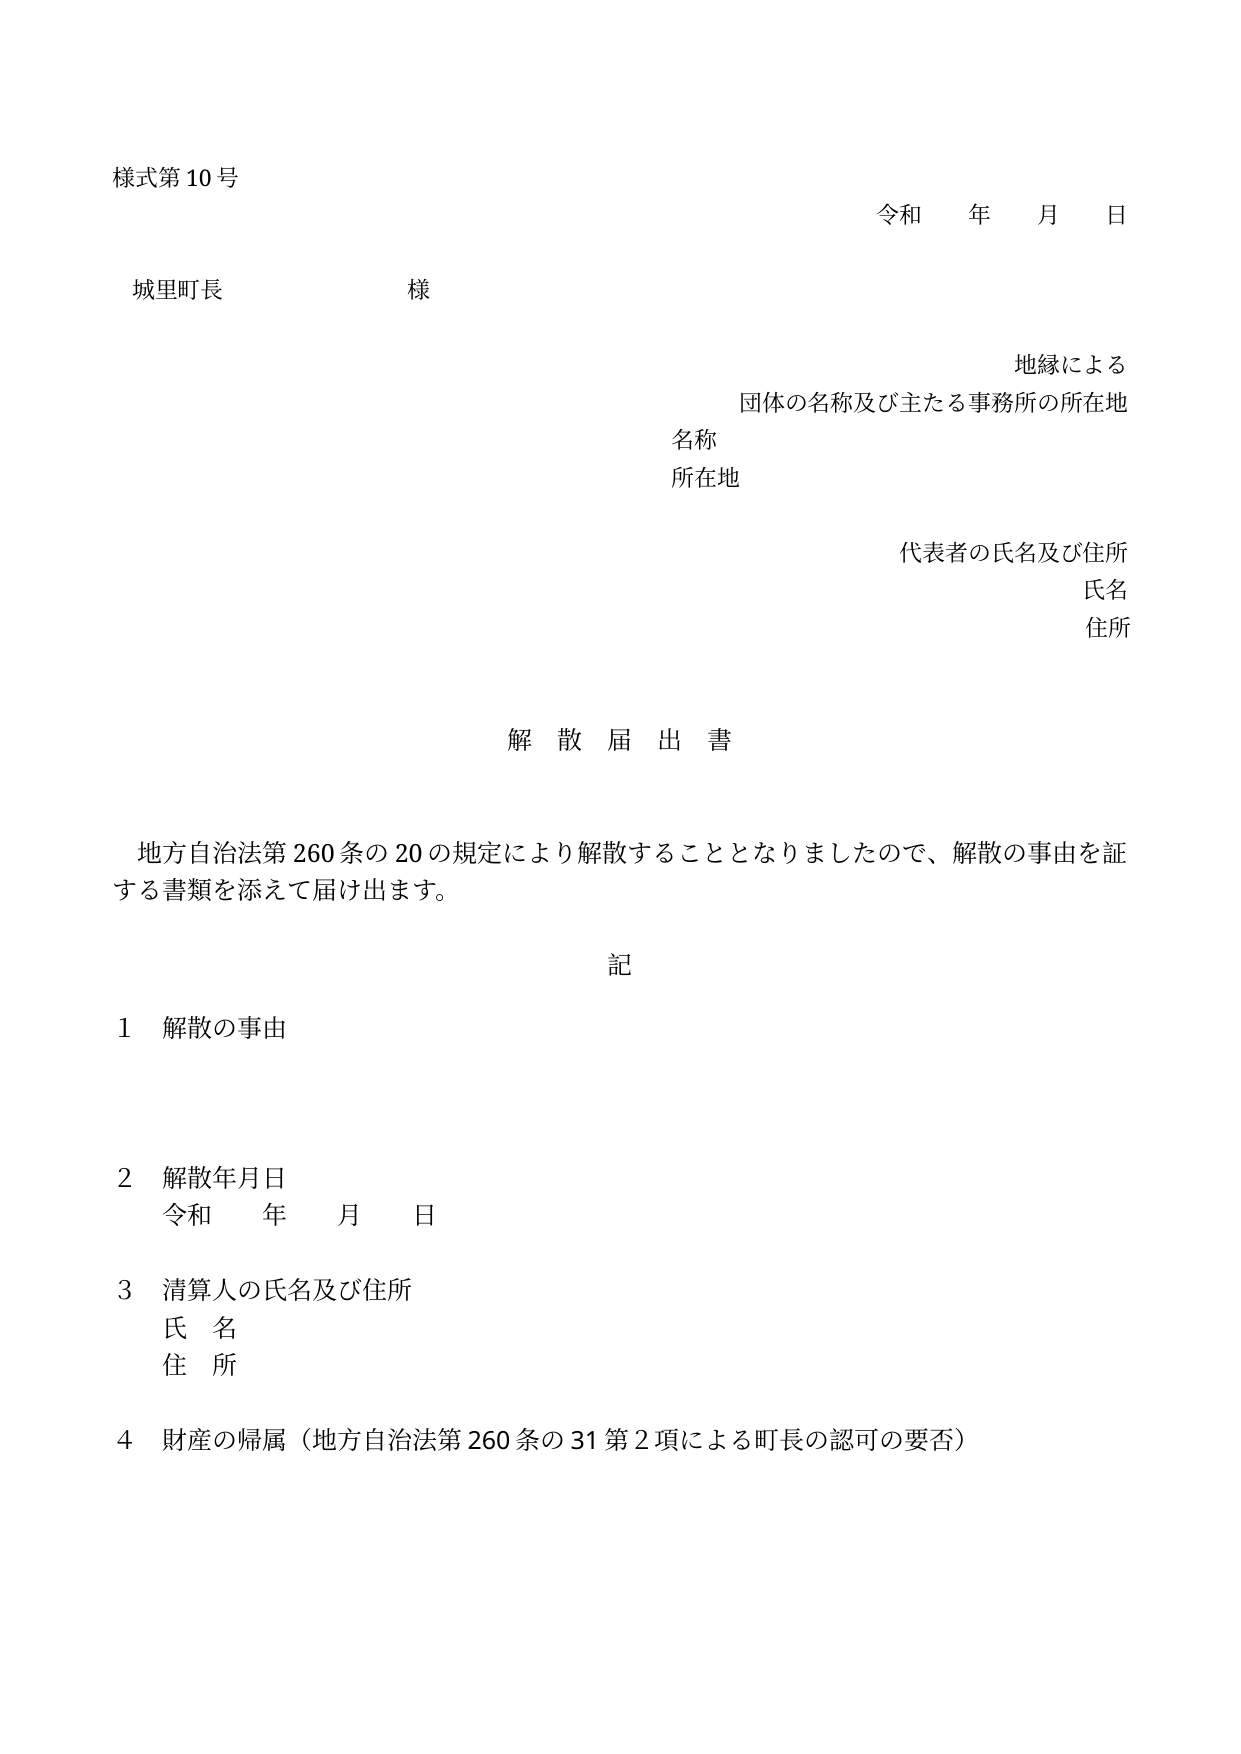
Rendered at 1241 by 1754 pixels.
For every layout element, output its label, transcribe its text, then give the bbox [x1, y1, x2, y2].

text 様式第10号 [112, 158, 1128, 195]
text 地縁による [112, 345, 1128, 383]
text 解 散 届 出 書 [112, 720, 1128, 758]
text 名称 [112, 420, 1082, 458]
text 氏名 [112, 570, 1128, 608]
text 所在地 [112, 458, 1082, 495]
text 城里町長 様 [112, 270, 1128, 308]
text 住所 [112, 608, 1131, 645]
text 令和 年 月 日 [112, 195, 1128, 233]
text ２ 解散年月日 [112, 1158, 1128, 1195]
text 記 [112, 945, 1128, 983]
text 令和 年 月 日 [112, 1195, 1128, 1233]
text ４ 財産の帰属（地方自治法第260条の31第２項による町長の認可の要否） [112, 1420, 1128, 1458]
text ３ 清算人の氏名及び住所 [112, 1270, 1128, 1308]
text 氏 名 [112, 1308, 1128, 1345]
text 地方自治法第260条の20の規定により解散することとなりましたので、解散の事由を証する書類を添えて届け出ます。 [112, 833, 1128, 908]
text 代表者の氏名及び住所 [112, 533, 1128, 570]
text 住 所 [112, 1345, 1128, 1383]
text 団体の名称及び主たる事務所の所在地 [112, 383, 1128, 420]
text １ 解散の事由 [112, 1008, 1128, 1045]
